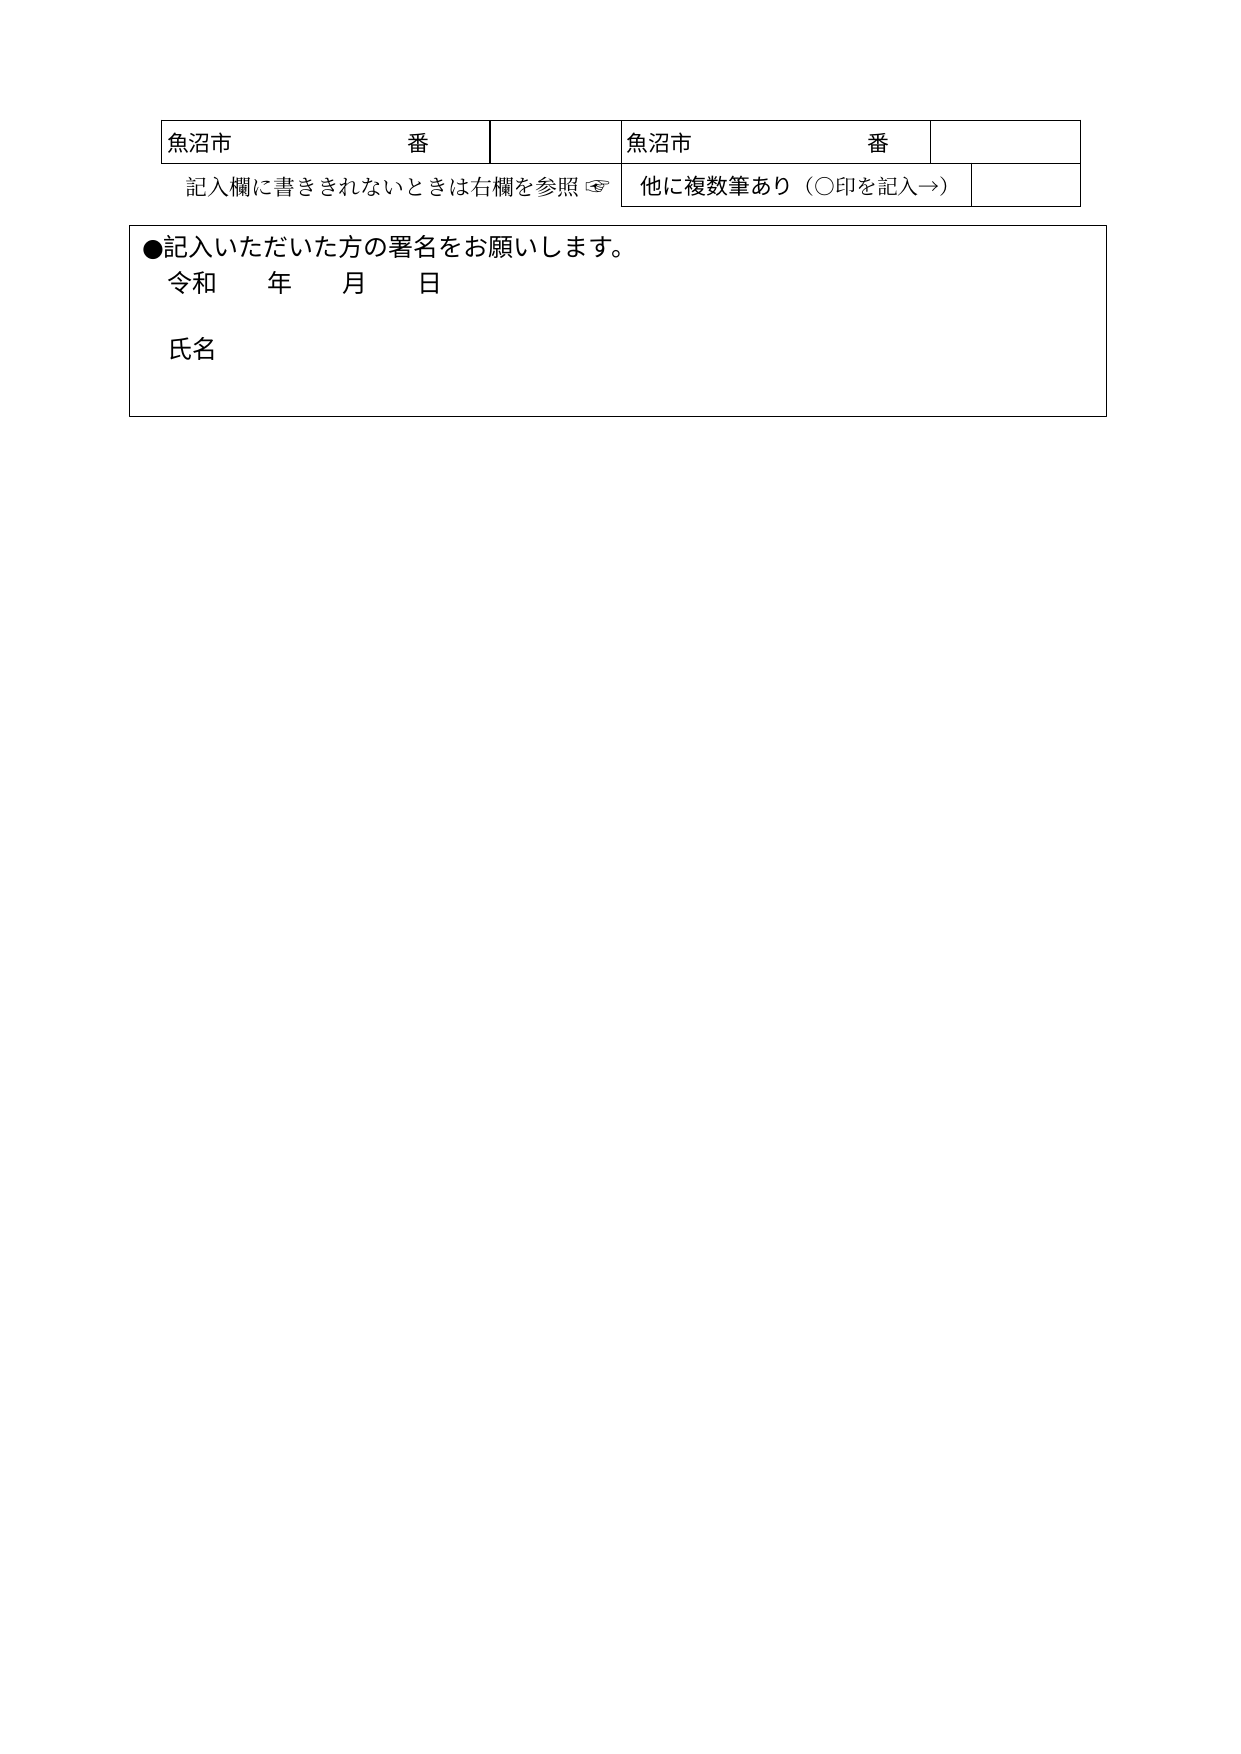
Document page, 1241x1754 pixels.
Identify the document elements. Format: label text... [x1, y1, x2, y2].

table_cell [972, 164, 1080, 206]
table_cell 魚沼市 番 [162, 121, 489, 163]
table_cell [931, 121, 1080, 163]
table_cell 記入欄に書ききれないときは右欄を参照 ☞ [162, 164, 621, 206]
table_cell 魚沼市 番 [622, 121, 930, 163]
table_cell 他に複数筆あり（○印を記入→） [622, 164, 971, 206]
table_cell [491, 121, 621, 163]
